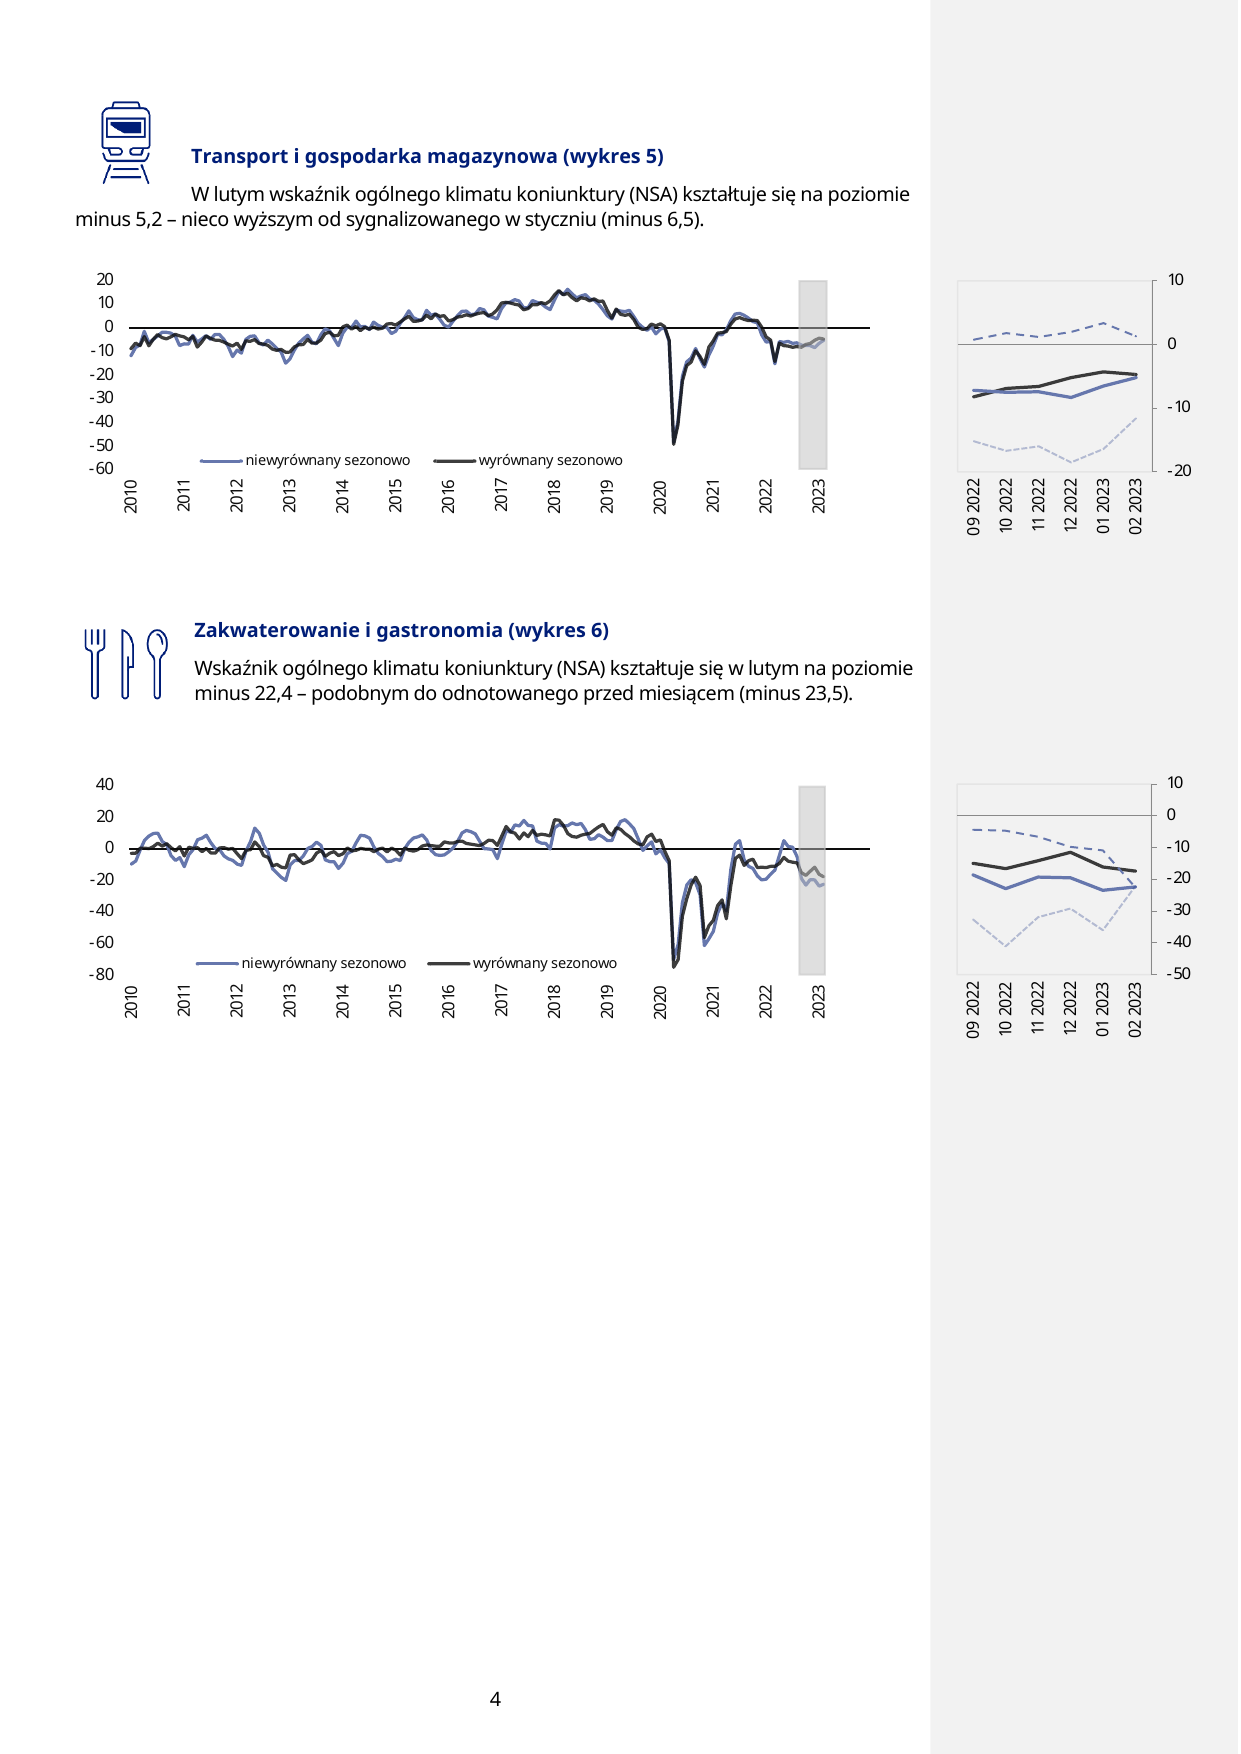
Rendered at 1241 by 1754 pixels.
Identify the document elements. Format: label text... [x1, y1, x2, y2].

picture [75, 92, 172, 190]
text W lutym wskaźnik ogólnego klimatu koniunktury (NSA) kształtuje się na poziomie minus 5,2 – nieco wyższym od sygnalizowanego w styczniu (minus 6,5). [75, 182, 915, 232]
subtitle Transport i gospodarka magazynowa (wykres 5) [172, 142, 915, 169]
subtitle Zakwaterowanie i gastronomia (wykres 6) [75, 319, 915, 643]
text Wskaźnik ogólnego klimatu koniunktury (NSA) kształtuje się w lutym na poziomie minus 22,4 – podobnym do odnotowanego przed miesiącem (minus 23,5). [176, 656, 915, 706]
picture [75, 611, 176, 713]
